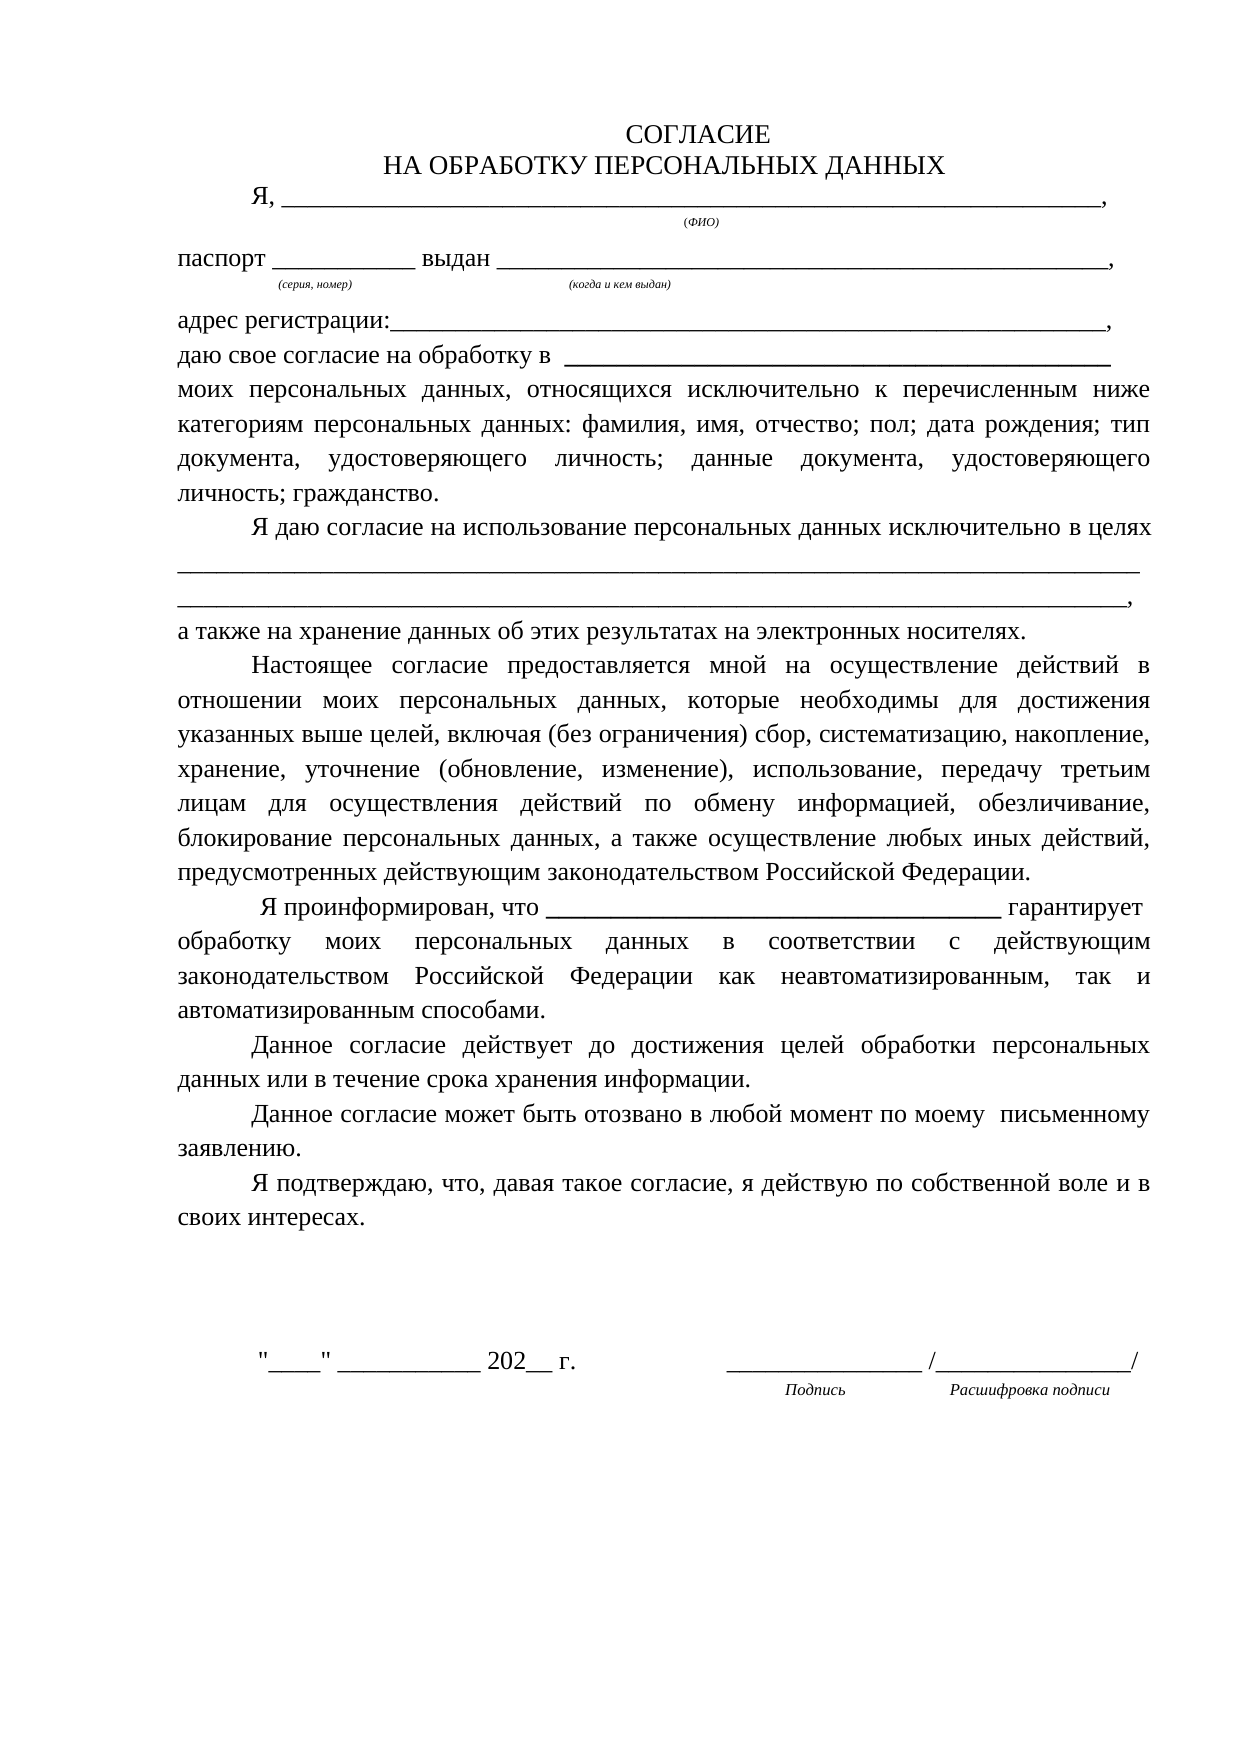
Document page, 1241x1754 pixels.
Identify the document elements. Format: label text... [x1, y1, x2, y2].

text (серия, номер) (когда и кем выдан) [177, 277, 1152, 301]
text Данное согласие действует до достижения целей обработки персональных данных или в течение срока хранения информации. [177, 1029, 1152, 1093]
text адрес регистрации:_______________________________________________________, [177, 304, 1152, 334]
text Настоящее согласие предоставляется мной на осуществление действий в отношении моих персональных данных, которые необходимы для достижения указанных выше целей, включая (без ограничения) сбор, систематизацию, накопление, хранение, уточнение (обновление, изменение), использование, передачу третьим лицам для осуществления действий по обмену информацией, обезличивание, блокирование персональных данных, а также осуществление любых иных действий, предусмотренных действующим законодательством Российской Федерации. [177, 649, 1152, 886]
text обработку моих персональных данных в соответствии с действующим законодательством Российской Федерации как неавтоматизированным, так и автоматизированным способами. [177, 925, 1152, 1024]
text Я проинформирован, что ___________________________________ гарантирует [177, 891, 1152, 921]
text моих персональных данных, относящихся исключительно к перечисленным ниже категориям персональных данных: фамилия, имя, отчество; пол; дата рождения; тип документа, удостоверяющего личность; данные документа, удостоверяющего личность; гражданство. [177, 373, 1152, 507]
text Подпись Расшифровка подписи [177, 1380, 1152, 1399]
text Я даю согласие на использование персональных данных исключительно в целях ___________________________________________________________________________________________________________________________________________________, а также на хранение данных об этих результатах на электронных носителях. [177, 511, 1152, 645]
text "____" ___________ 202__ г. _______________ /_______________/ [177, 1345, 1152, 1375]
text (ФИО) [177, 215, 1152, 239]
text Я, _______________________________________________________________, [177, 180, 1152, 210]
text Я подтверждаю, что, давая такое согласие, я действую по собственной воле и в своих интересах. [177, 1167, 1152, 1231]
text даю свое согласие на обработку в __________________________________________ [177, 339, 1152, 369]
text паспорт ___________ выдан _______________________________________________, [177, 242, 1152, 272]
text Данное согласие может быть отозвано в любой момент по моему письменному заявлению. [177, 1098, 1152, 1162]
text СОГЛАСИЕ НА ОБРАБОТКУ ПЕРСОНАЛЬНЫХ ДАННЫХ [177, 118, 1152, 180]
